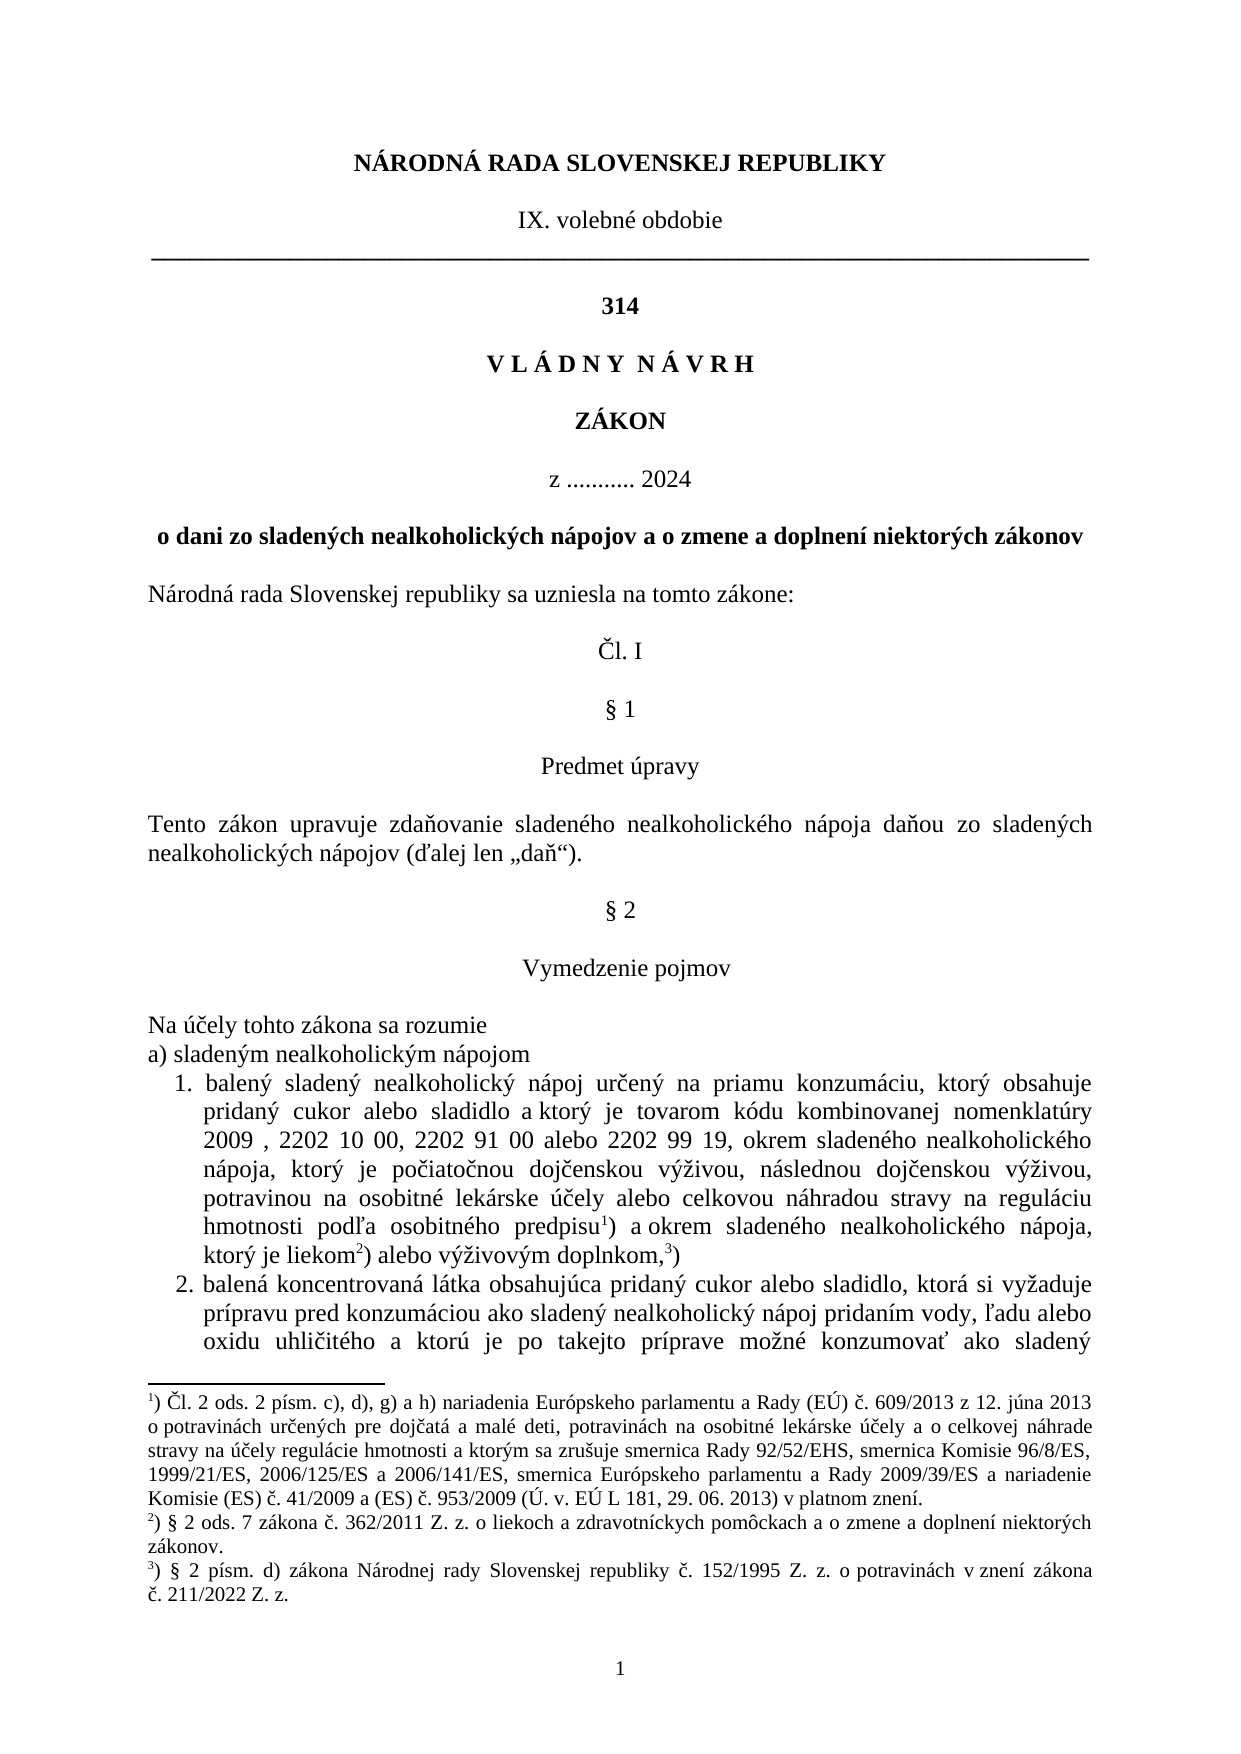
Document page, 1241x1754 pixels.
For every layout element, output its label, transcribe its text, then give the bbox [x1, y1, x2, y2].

text o dani zo sladených nealkoholických nápojov a o zmene a doplnení niektorých zákonov [148, 521, 637, 550]
text 1. balený sladený nealkoholický nápoj určený na priamu konzumáciu, ktorý obsahuje pridaný cukor alebo sladidlo a ktorý je tovarom kódu kombinovanej nomenklatúry 2009 , 2202 10 00, 2202 91 00 alebo 2202 99 19, okrem sladeného nealkoholického nápoja, ktorý je počiatočnou dojčenskou výživou, následnou dojčenskou výživou, potravinou na osobitné lekárske účely alebo celkovou náhradou stravy na reguláciu hmotnosti podľa osobitného predpisu) a okrem sladeného nealkoholického nápoja, ktorý je liekom) alebo výživovým doplnkom,) [174, 1068, 1092, 1269]
title V L Á D N Y N Á V R H [148, 349, 1092, 378]
text IX. volebné obdobie [148, 205, 1092, 234]
text ZÁKON [148, 406, 1092, 435]
text Čl. I [148, 636, 1092, 665]
text Národná rada Slovenskej republiky sa uzniesla na tomto zákone: [148, 579, 1092, 608]
text Predmet úpravy [148, 751, 1092, 780]
text § 1 [148, 694, 1092, 723]
text ___________________________________________________________________________ [148, 234, 1092, 263]
text o dani zo sladených nealkoholických nápojov a o zmene a doplnení niektorých zákonov [643, 521, 1092, 550]
text Tento zákon upravuje zdaňovanie sladeného nealkoholického nápoja daňou zo sladených nealkoholických nápojov (ďalej len „daň“). [148, 809, 1092, 866]
text Na účely tohto zákona sa rozumie [148, 1010, 1092, 1039]
text 314 [148, 291, 1092, 320]
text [175, 1269, 1092, 1355]
text § 2 [148, 895, 1092, 924]
text z ........... 2024 [148, 464, 1092, 493]
text a) sladeným nealkoholickým nápojom [148, 1039, 1092, 1068]
text Vymedzenie pojmov [148, 953, 1092, 981]
text NÁRODNÁ RADA SLOVENSKEJ REPUBLIKY [148, 148, 1092, 176]
